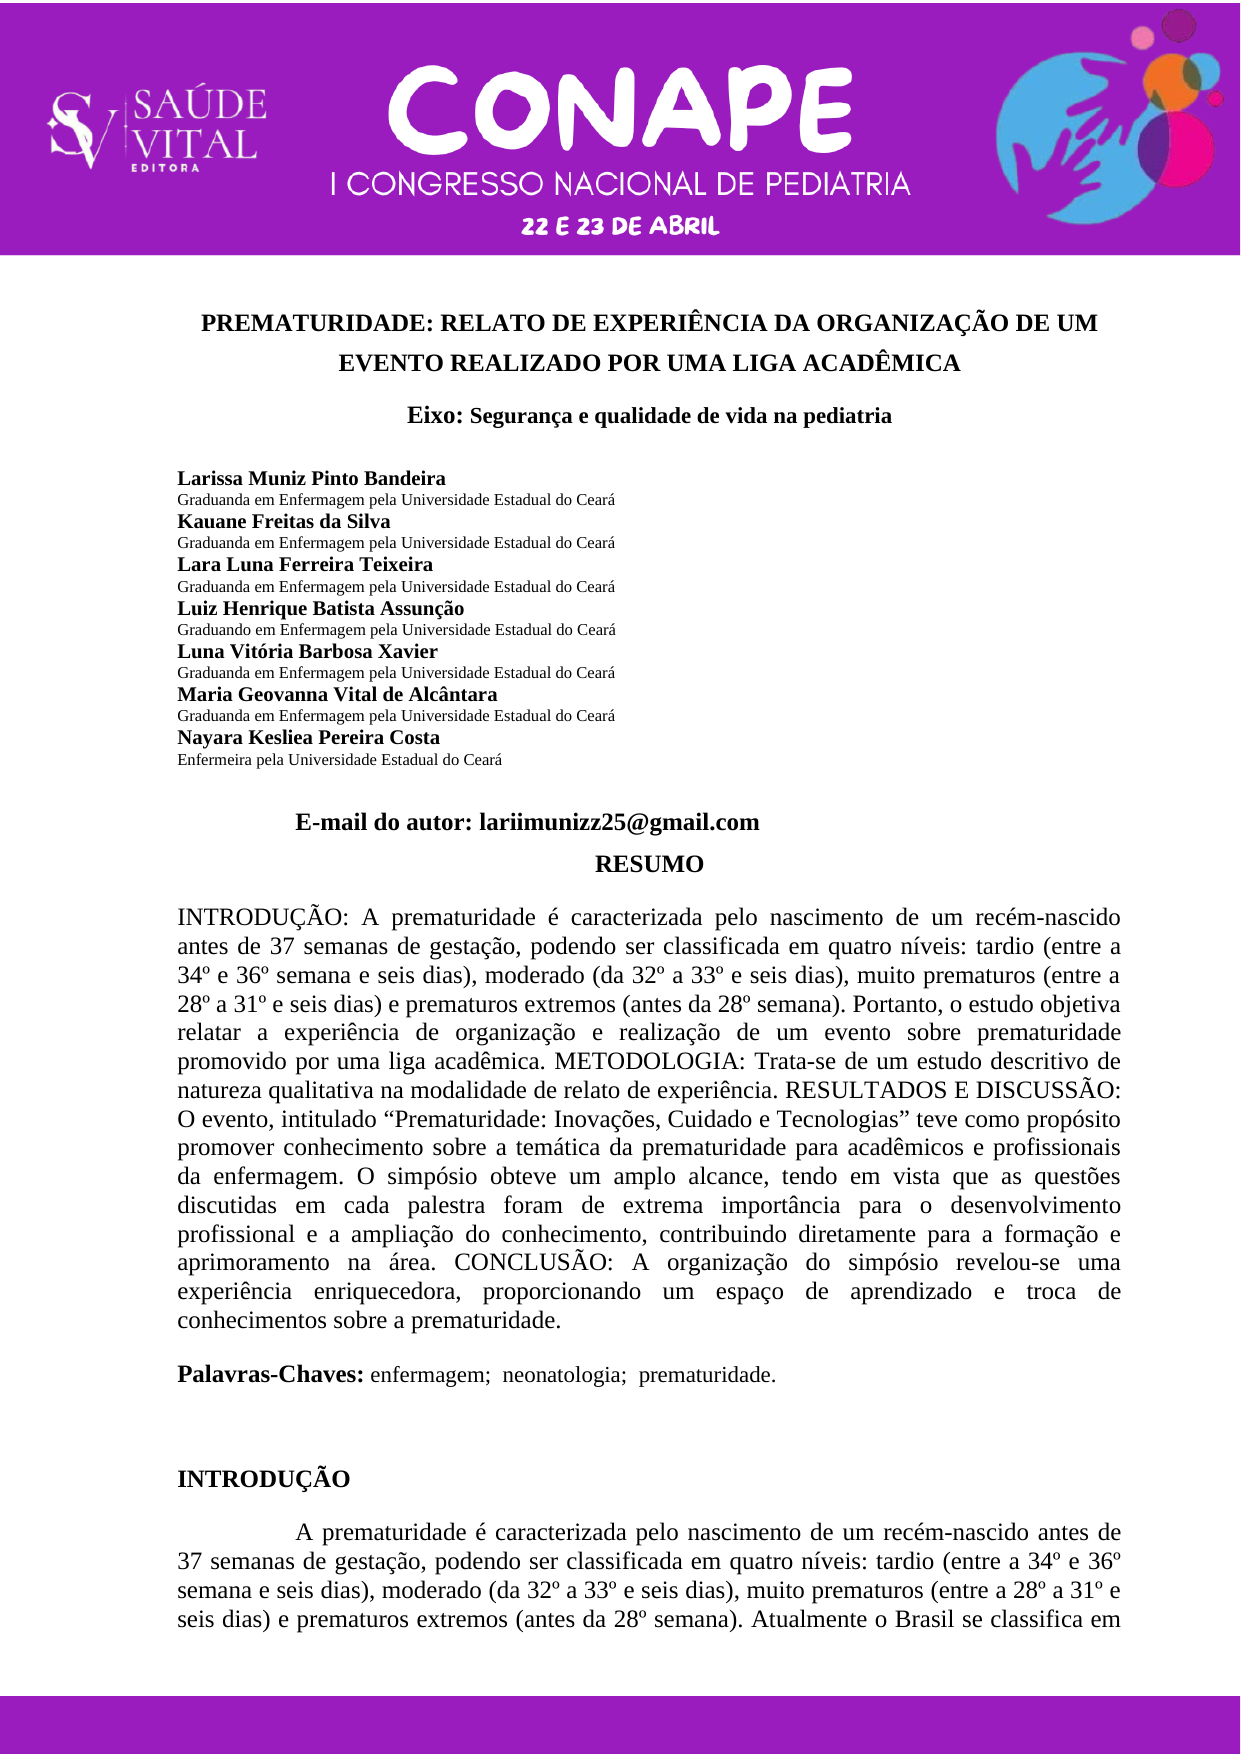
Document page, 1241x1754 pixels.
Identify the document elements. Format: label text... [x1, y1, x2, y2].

text RESUMO [177, 849, 1122, 877]
text Enfermeira pela Universidade Estadual do Ceará [177, 749, 1107, 768]
text Nayara Kesliea Pereira Costa [177, 725, 1107, 749]
picture [0, 3, 1241, 1754]
text Graduanda em Enfermagem pela Universidade Estadual do Ceará [177, 533, 1122, 552]
text Graduanda em Enfermagem pela Universidade Estadual do Ceará [177, 490, 1122, 509]
text Graduanda em Enfermagem pela Universidade Estadual do Ceará [177, 706, 1122, 725]
text INTRODUÇÃO: A prematuridade é caracterizada pelo nascimento de um recém-nascido antes de 37 semanas de gestação, podendo ser classificada em quatro níveis: tardio (entre a 34º e 36º semana e seis dias), moderado (da 32º a 33º e seis dias), muito prematuros (entre a 28º a 31º e seis dias) e prematuros extremos (antes da 28º semana). Portanto, o estudo objetiva relatar a experiência de organização e realização de um evento sobre prematuridade promovido por uma liga acadêmica. METODOLOGIA: Trata-se de um estudo descritivo de natureza qualitativa na modalidade de relato de experiência. RESULTADOS E DISCUSSÃO: O evento, intitulado “Prematuridade: Inovações, Cuidado e Tecnologias” teve como propósito promover conhecimento sobre a temática da prematuridade para acadêmicos e profissionais da enfermagem. O simpósio obteve um amplo alcance, tendo em vista que as questões discutidas em cada palestra foram de extrema importância para o desenvolvimento profissional e a ampliação do conhecimento, contribuindo diretamente para a formação e aprimoramento na área. CONCLUSÃO: A organização do simpósio revelou-se uma experiência enriquecedora, proporcionando um espaço de aprendizado e troca de conhecimentos sobre a prematuridade. [177, 902, 1122, 1334]
text Lara Luna Ferreira Teixeira [177, 552, 1107, 576]
text Graduanda em Enfermagem pela Universidade Estadual do Ceará [177, 576, 1107, 596]
text Luiz Henrique Batista Assunção [177, 596, 1122, 620]
text PREMATURIDADE: RELATO DE EXPERIÊNCIA DA ORGANIZAÇÃO DE UM EVENTO REALIZADO POR UMA LIGA ACADÊMICA [177, 308, 1122, 377]
text INTRODUÇÃO [177, 1464, 1122, 1492]
text Graduando em Enfermagem pela Universidade Estadual do Ceará [177, 620, 1122, 639]
text Kauane Freitas da Silva [177, 509, 1122, 533]
text Palavras-Chaves: enfermagem; neonatologia; prematuridade. [177, 1359, 1122, 1387]
text Maria Geovanna Vital de Alcântara [177, 682, 1107, 706]
text E-mail do autor: lariimunizz25@gmail.com [295, 807, 1122, 836]
text Larissa Muniz Pinto Bandeira [177, 466, 1122, 490]
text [177, 1517, 1122, 1632]
text Eixo: Segurança e qualidade de vida na pediatria [177, 401, 1122, 429]
text Graduanda em Enfermagem pela Universidade Estadual do Ceará [177, 663, 1122, 682]
text Luna Vitória Barbosa Xavier [177, 639, 1107, 663]
